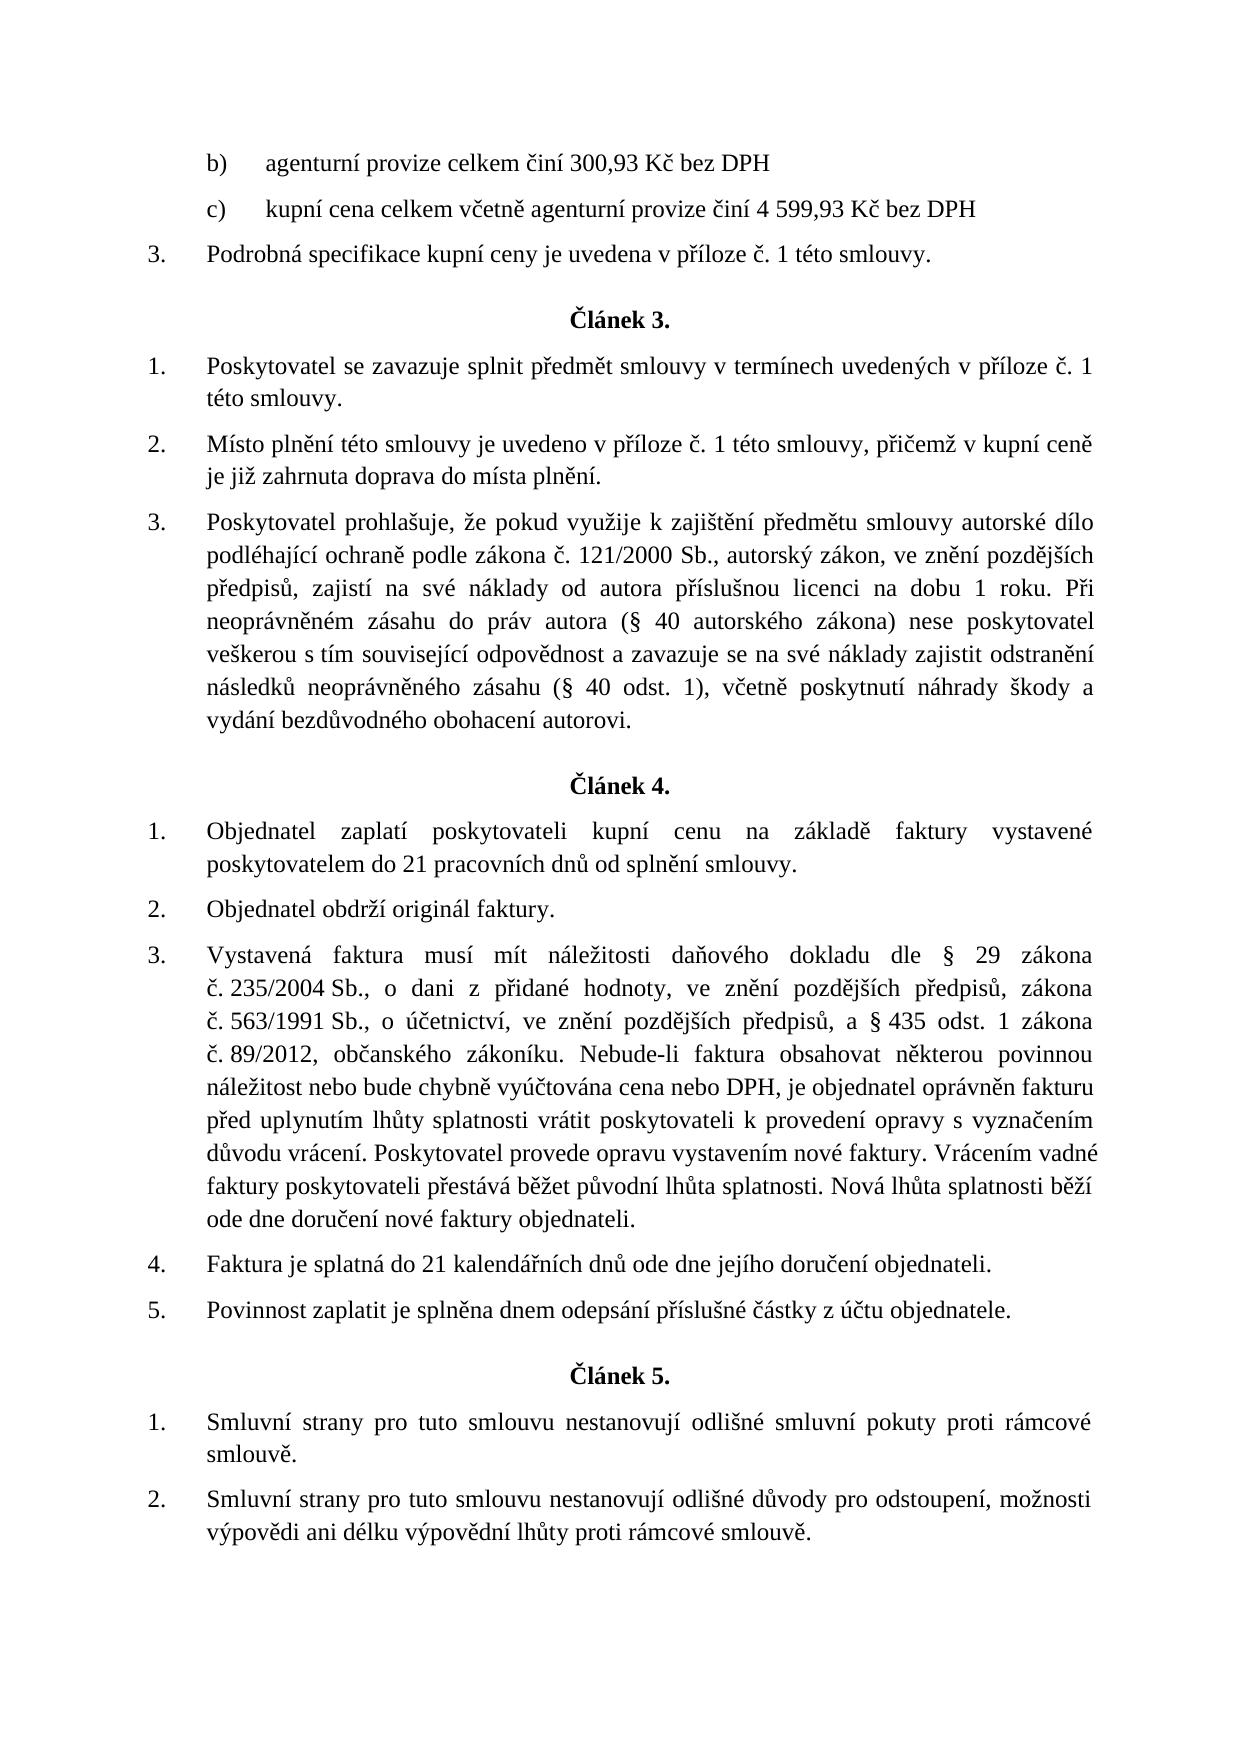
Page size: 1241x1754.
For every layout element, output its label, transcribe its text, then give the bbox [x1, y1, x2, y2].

text 2. Smluvní strany pro tuto smlouvu nestanovují odlišné důvody pro odstoupení, možnosti výpovědi ani délku výpovědní lhůty proti rámcové smlouvě. [147, 1484, 1098, 1546]
text 2. Místo plnění této smlouvy je uvedeno v příloze č. 1 této smlouvy, přičemž v kupní ceně je již zahrnuta doprava do místa plnění. [147, 429, 1098, 490]
text b) agenturní provize celkem činí 300,93 Kč bez DPH [206, 148, 1154, 177]
text c) kupní cena celkem včetně agenturní provize činí 4 599,93 Kč bez DPH [206, 194, 1154, 222]
text 3. Vystavená faktura musí mít náležitosti daňového dokladu dle § 29 zákona č. 235/2004 Sb., o dani z přidané hodnoty, ve znění pozdějších předpisů, zákona č. 563/1991 Sb., o účetnictví, ve znění pozdějších předpisů, a § 435 odst. 1 zákona č. 89/2012, občanského zákoníku. Nebude-li faktura obsahovat některou povinnou náležitost nebo bude chybně vyúčtována cena nebo DPH, je objednatel oprávněn fakturu před uplynutím lhůty splatnosti vrátit poskytovateli k provedení opravy s vyznačením důvodu vrácení. Poskytovatel provede opravu vystavením nové faktury. Vrácením vadné faktury poskytovateli přestává běžet původní lhůta splatnosti. Nová lhůta splatnosti běží ode dne doručení nové faktury objednateli. [147, 940, 1099, 1233]
text 1. Objednatel zaplatí poskytovateli kupní cenu na základě faktury vystavené poskytovatelem do 21 pracovních dnů od splnění smlouvy. [147, 816, 1098, 878]
text 2. Objednatel obdrží originál faktury. [147, 894, 1154, 923]
text 5. Povinnost zaplatit je splněna dnem odepsání příslušné částky z účtu objednatele. [147, 1295, 1154, 1324]
text 1. Smluvní strany pro tuto smlouvu nestanovují odlišné smluvní pokuty proti rámcové smlouvě. [147, 1407, 1098, 1468]
text Článek 5. [569, 1361, 1154, 1390]
text 4. Faktura je splatná do 21 kalendářních dnů ode dne jejího doručení objednateli. [147, 1249, 1154, 1278]
text Článek 4. [569, 771, 1154, 800]
text 1. Poskytovatel se zavazuje splnit předmět smlouvy v termínech uvedených v příloze č. 1 této smlouvy. [147, 351, 1098, 412]
text Článek 3. [569, 306, 1154, 334]
text 3. Podrobná specifikace kupní ceny je uvedena v příloze č. 1 této smlouvy. [147, 239, 1154, 268]
text 3. Poskytovatel prohlašuje, že pokud využije k zajištění předmětu smlouvy autorské dílo podléhající ochraně podle zákona č. 121/2000 Sb., autorský zákon, ve znění pozdějších předpisů, zajistí na své náklady od autora příslušnou licenci na dobu 1 roku. Při neoprávněném zásahu do práv autora (§ 40 autorského zákona) nese poskytovatel veškerou s tím související odpovědnost a zavazuje se na své náklady zajistit odstranění následků neoprávněného zásahu (§ 40 odst. 1), včetně poskytnutí náhrady škody a vydání bezdůvodného obohacení autorovi. [147, 507, 1094, 734]
